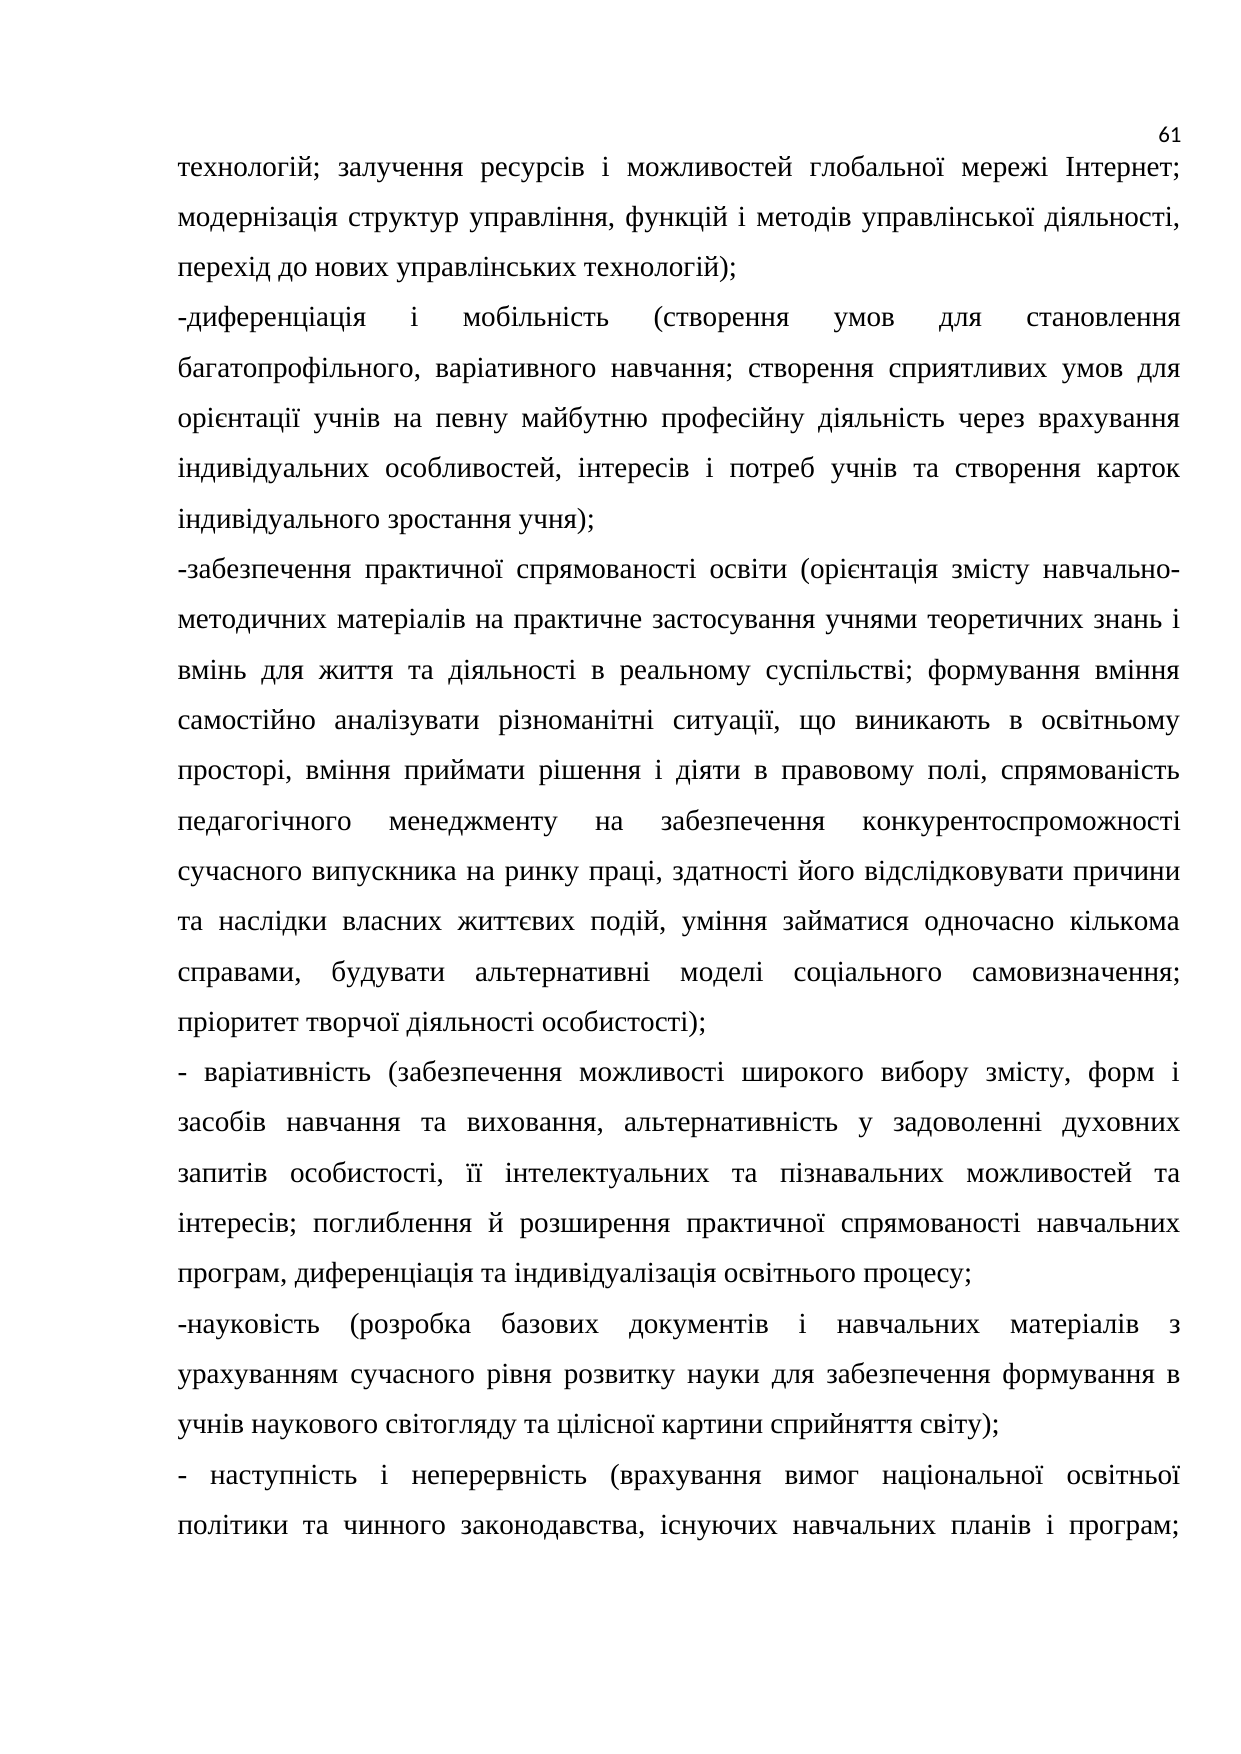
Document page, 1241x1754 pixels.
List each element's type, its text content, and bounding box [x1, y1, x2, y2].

text -диференціація і мобільність (створення умов для становлення багатопрофільного, варіативного навчання; створення сприятливих умов для орієнтації учнів на певну майбутню професійну діяльність через врахування індивідуальних особливостей, інтересів і потреб учнів та створення карток індивідуального зростання учня); [177, 299, 1181, 534]
text -забезпечення практичної спрямованості освіти (орієнтація змісту навчально- методичних матеріалів на практичне застосування учнями теоретичних знань і вмінь для життя та діяльності в реальному суспільстві; формування вміння самостійно аналізувати різноманітні ситуації, що виникають в освітньому просторі, вміння приймати рішення і діяти в правовому полі, спрямованість педагогічного менеджменту на забезпечення конкурентоспроможності сучасного випускника на ринку праці, здатності його відслідковувати причини та наслідки власних життєвих подій, уміння займатися одночасно кількома справами, будувати альтернативні моделі соціального самовизначення; пріоритет творчої діяльності особистості); [177, 551, 1181, 1037]
text -науковість (розробка базових документів і навчальних матеріалів з урахуванням сучасного рівня розвитку науки для забезпечення формування в учнів наукового світогляду та цілісної картини сприйняття світу); [177, 1306, 1181, 1440]
text - варіативність (забезпечення можливості широкого вибору змісту, форм і засобів навчання та виховання, альтернативність у задоволенні духовних запитів особистості, її інтелектуальних та пізнавальних можливостей та інтересів; поглиблення й розширення практичної спрямованості навчальних програм, диференціація та індивідуалізація освітнього процесу; [177, 1054, 1181, 1289]
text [177, 1457, 1181, 1541]
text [177, 149, 1181, 283]
